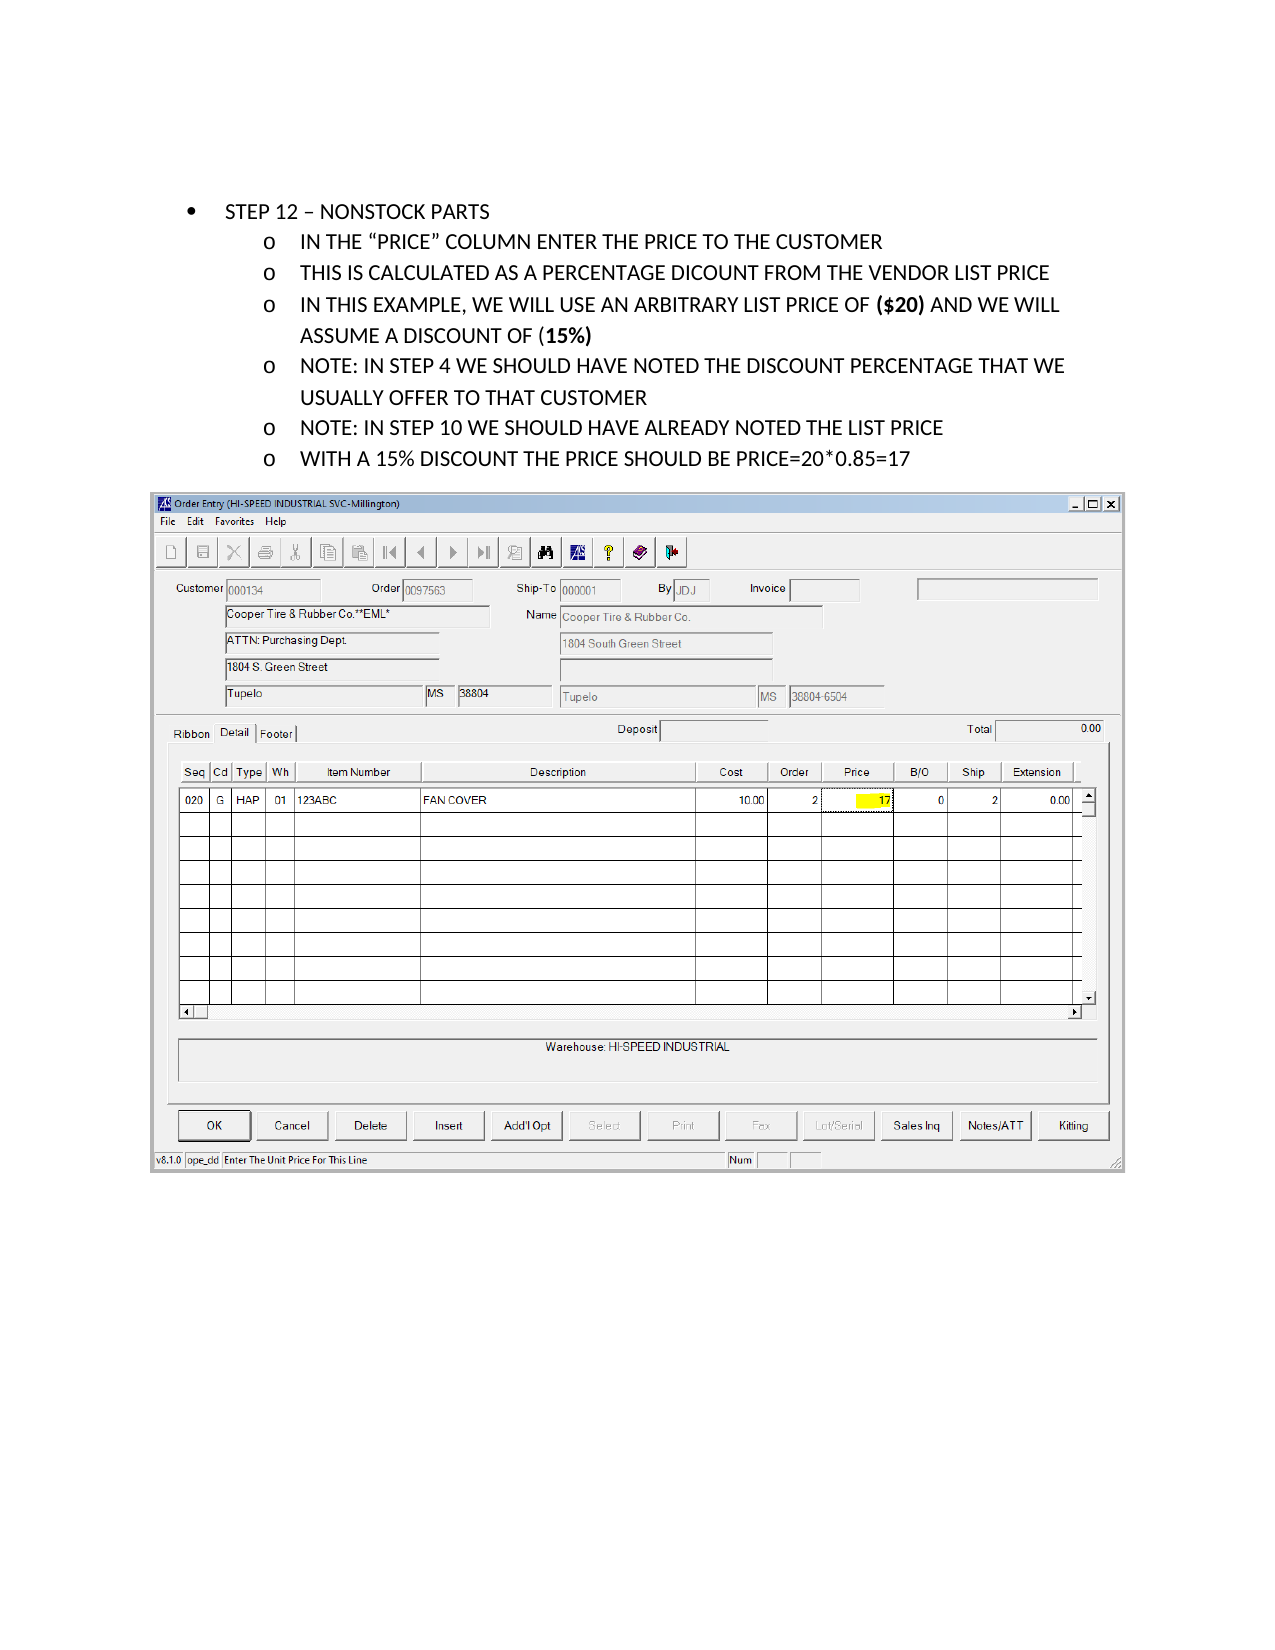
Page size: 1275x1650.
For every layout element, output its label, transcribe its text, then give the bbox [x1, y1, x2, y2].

list IN THE “PRICE” COLUMN ENTER THE PRICE TO THE CUSTOMER [262, 227, 1125, 256]
list THIS IS CALCULATED AS A PERCENTAGE DICOUNT FROM THE VENDOR LIST PRICE [262, 258, 1125, 288]
list IN THIS EXAMPLE, WE WILL USE AN ARBITRARY LIST PRICE OF ($20) AND WE WILL ASSUME A DISCOUNT OF (15%) [262, 290, 1125, 349]
list NOTE: IN STEP 10 WE SHOULD HAVE ALREADY NOTED THE LIST PRICE [262, 413, 1125, 442]
list STEP 12 – NONSTOCK PARTS [187, 197, 1125, 225]
picture [150, 492, 1125, 1173]
list WITH A 15% DISCOUNT THE PRICE SHOULD BE PRICE=20*0.85=17 [262, 444, 1125, 474]
list NOTE: IN STEP 4 WE SHOULD HAVE NOTED THE DISCOUNT PERCENTAGE THAT WE USUALLY OFFER TO THAT CUSTOMER [262, 352, 1125, 411]
